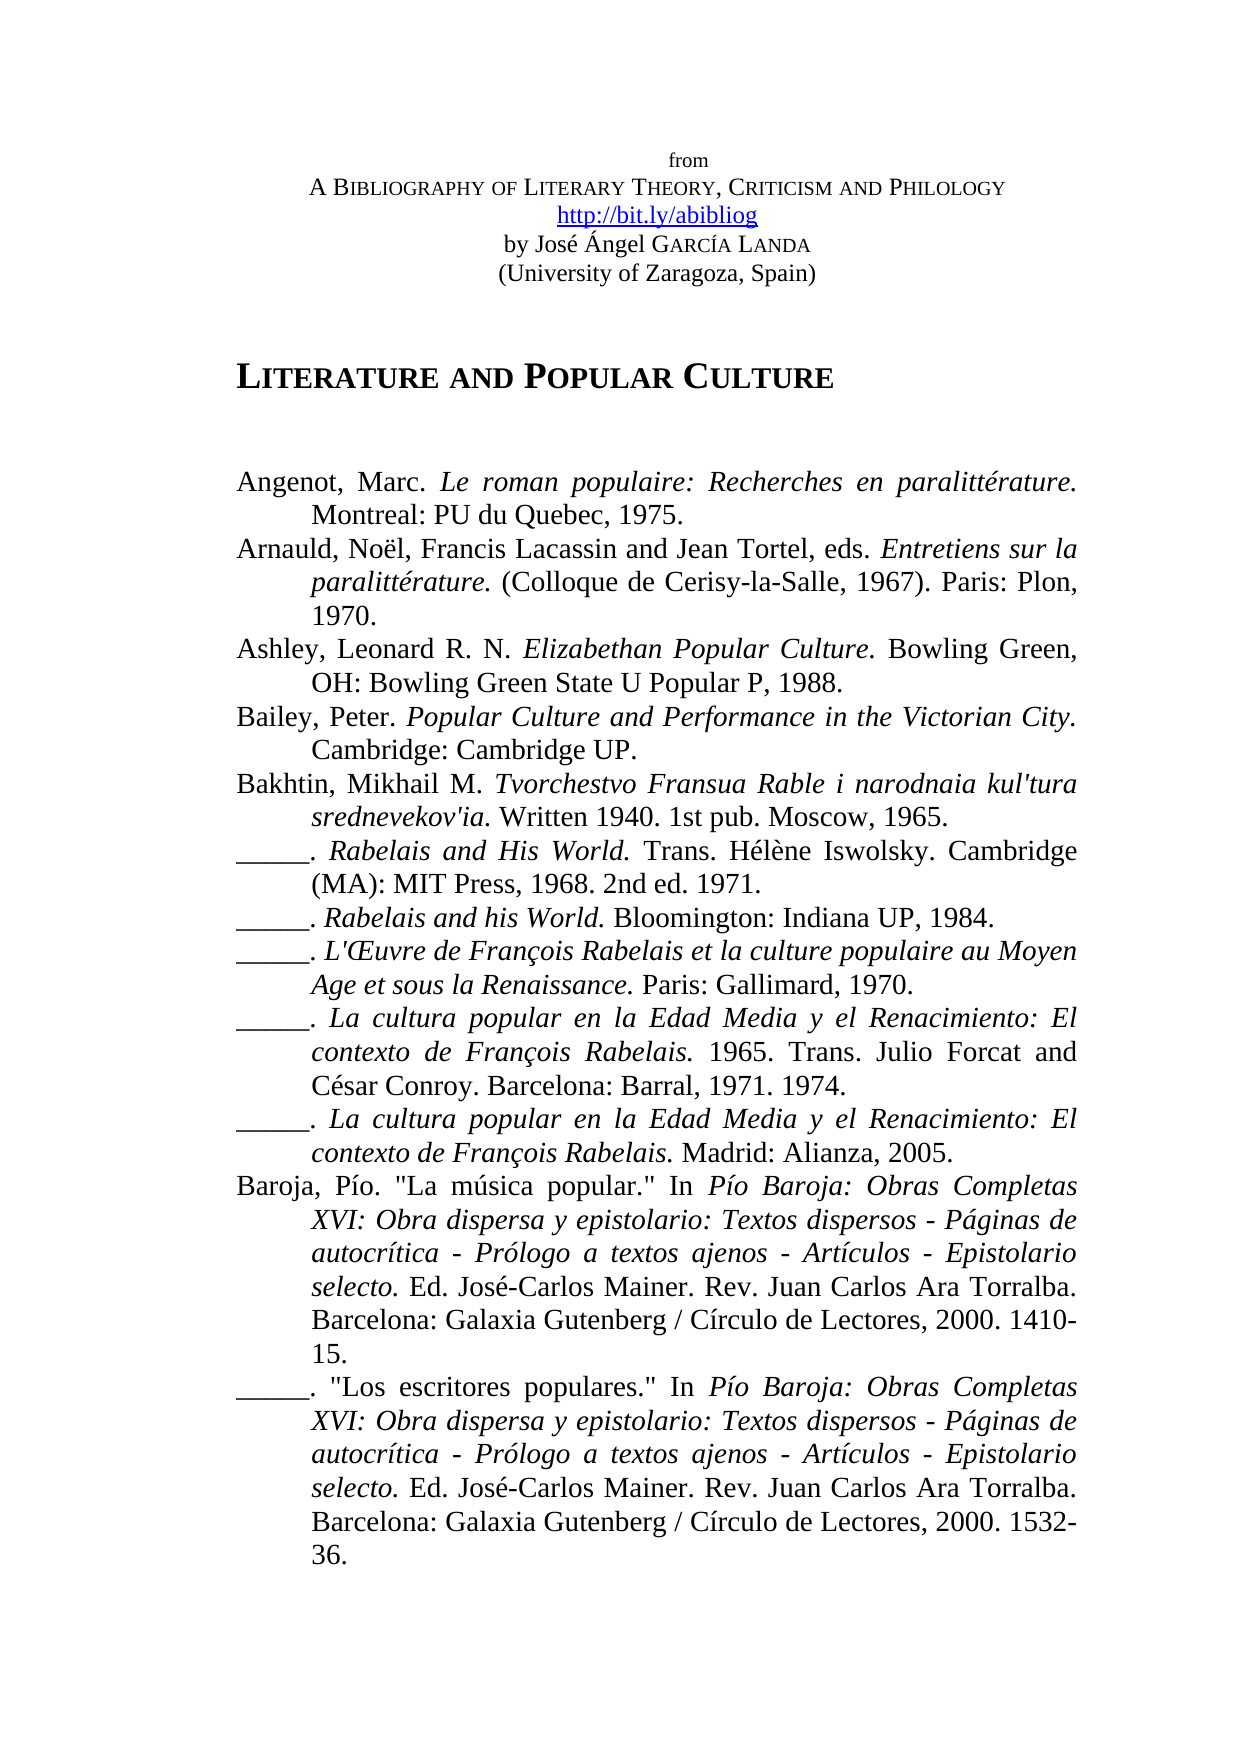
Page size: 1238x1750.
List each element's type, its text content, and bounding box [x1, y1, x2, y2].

text Bakhtin, Mikhail M. Tvorchestvo Fransua Rable i narodnaia kul'tura srednevekov'ia. Written 1940. 1st pub. Moscow, 1965. [236, 766, 1078, 833]
text A Bibliography of Literary Theory, Criticism and Philology [236, 172, 1078, 200]
text Literature and Popular Culture [236, 354, 1078, 397]
text http://bit.ly/abibliog [236, 200, 1078, 229]
text _____. Rabelais and his World. Bloomington: Indiana UP, 1984. [236, 900, 1078, 933]
text Arnauld, Noël, Francis Lacassin and Jean Tortel, eds. Entretiens sur la paralittérature. (Colloque de Cerisy-la-Salle, 1967). Paris: Plon, 1970. [236, 531, 1078, 632]
text Baroja, Pío. "La música popular." In Pío Baroja: Obras Completas XVI: Obra dispersa y epistolario: Textos dispersos - Páginas de autocrítica - Prólogo a textos ajenos - Artículos - Epistolario selecto. Ed. José-Carlos Mainer. Rev. Juan Carlos Ara Torralba. Barcelona: Galaxia Gutenberg / Círculo de Lectores, 2000. 1410-15. [236, 1168, 1078, 1369]
text Ashley, Leonard R. N. Elizabethan Popular Culture. Bowling Green, OH: Bowling Green State U Popular P, 1988. [236, 632, 1078, 699]
text (University of Zaragoza, Spain) [236, 258, 1078, 287]
text from [236, 148, 1078, 172]
text Bailey, Peter. Popular Culture and Performance in the Victorian City. Cambridge: Cambridge UP. [236, 699, 1078, 766]
text _____. La cultura popular en la Edad Media y el Renacimiento: El contexto de François Rabelais. Madrid: Alianza, 2005. [236, 1101, 1078, 1168]
text Angenot, Marc. Le roman populaire: Recherches en paralittérature. Montreal: PU du Quebec, 1975. [236, 464, 1078, 531]
text _____. La cultura popular en la Edad Media y el Renacimiento: El contexto de François Rabelais. 1965. Trans. Julio Forcat and César Conroy. Barcelona: Barral, 1971. 1974. [236, 1001, 1078, 1101]
text _____. L'Œuvre de François Rabelais et la culture populaire au Moyen Age et sous la Renaissance. Paris: Gallimard, 1970. [236, 933, 1078, 1001]
text by José Ángel García Landa [236, 229, 1078, 258]
text _____. Rabelais and His World. Trans. Hélène Iswolsky. Cambridge (MA): MIT Press, 1968. 2nd ed. 1971. [236, 833, 1078, 900]
text _____. "Los escritores populares." In Pío Baroja: Obras Completas XVI: Obra dispersa y epistolario: Textos dispersos - Páginas de autocrítica - Prólogo a textos ajenos - Artículos - Epistolario selecto. Ed. José-Carlos Mainer. Rev. Juan Carlos Ara Torralba. Barcelona: Galaxia Gutenberg / Círculo de Lectores, 2000. 1532-36. [236, 1369, 1078, 1571]
